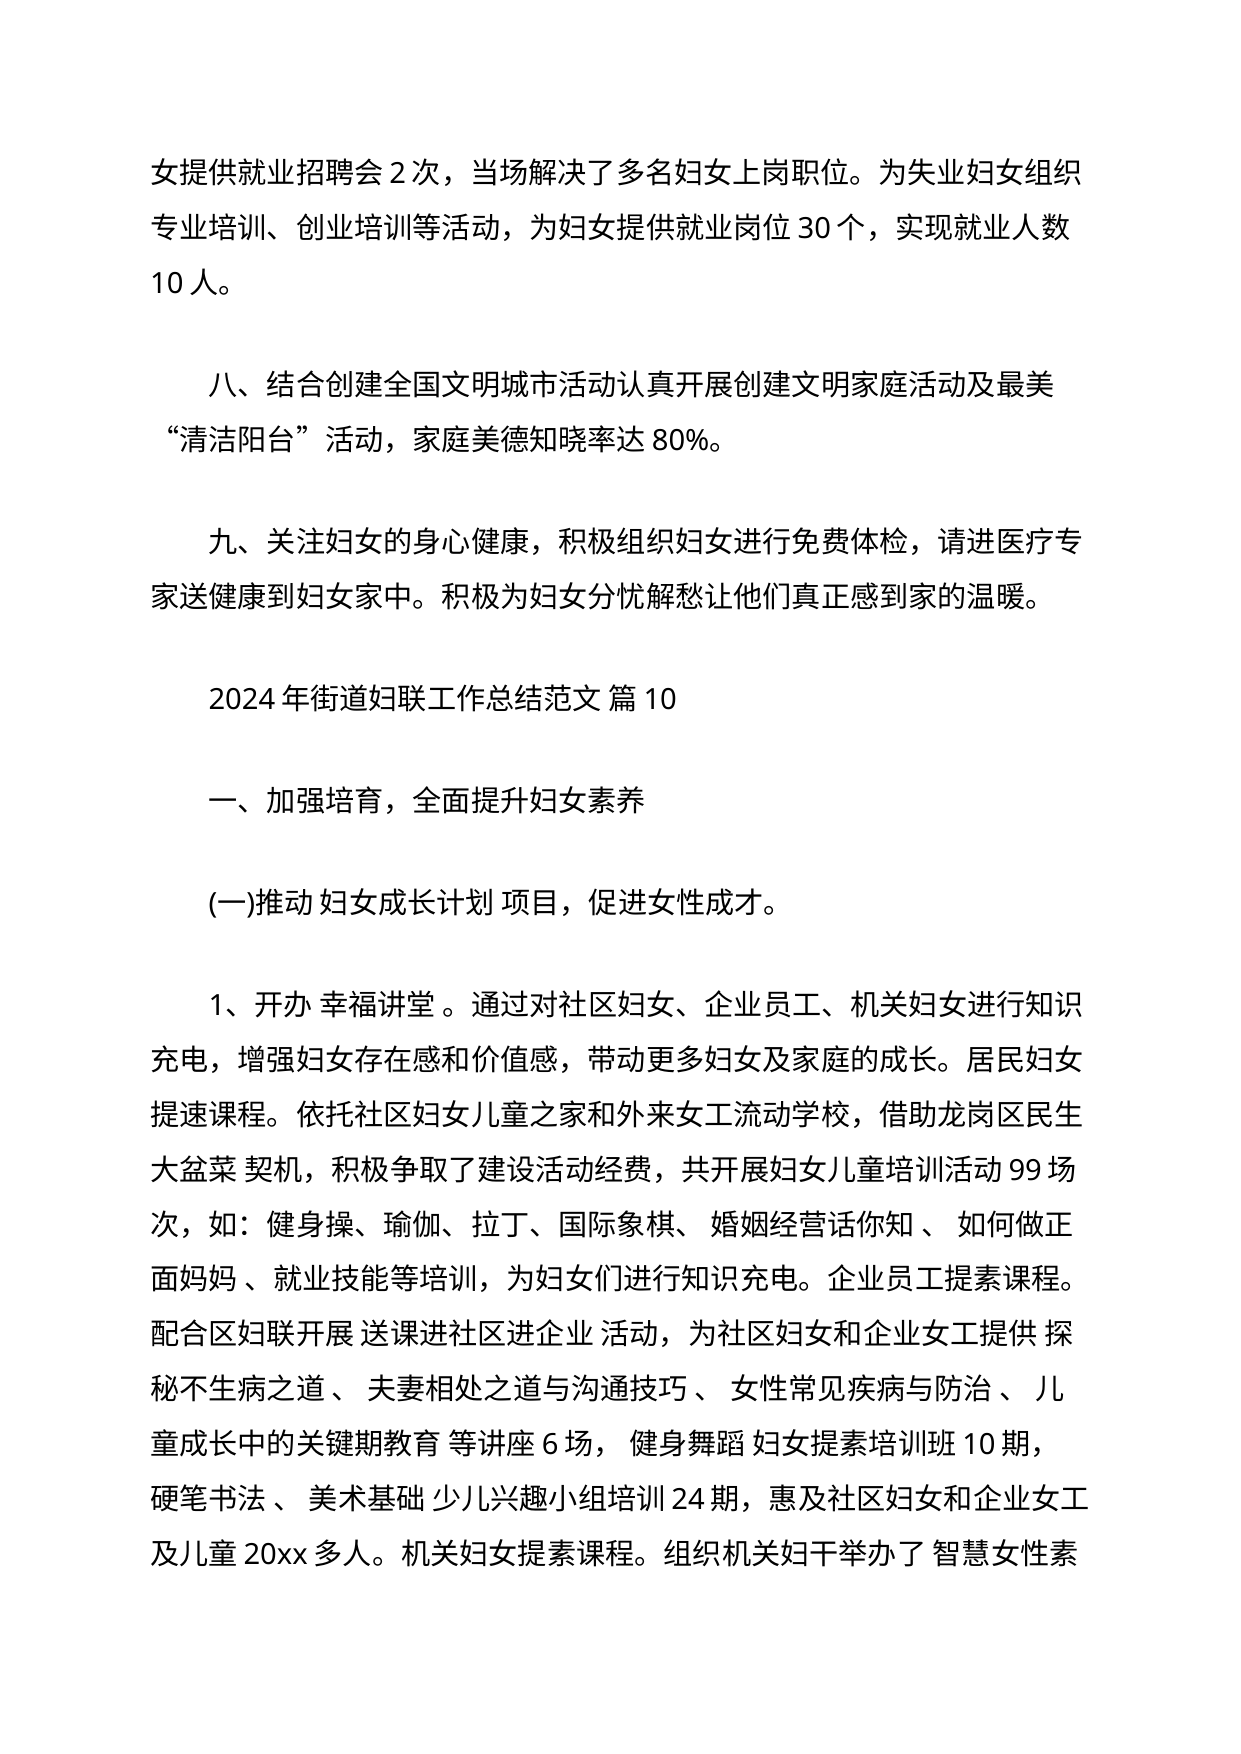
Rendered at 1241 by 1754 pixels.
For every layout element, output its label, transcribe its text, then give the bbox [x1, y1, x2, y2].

text 九、关注妇女的身心健康，积极组织妇女进行免费体检，请进医疗专家送健康到妇女家中。积极为妇女分忧解愁让他们真正感到家的温暖。 [150, 519, 1090, 616]
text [150, 150, 1090, 302]
text 2024年街道妇联工作总结范文 篇10 [150, 676, 1090, 718]
text (一)推动 妇女成长计划 项目，促进女性成才。 [150, 879, 1090, 922]
text 八、结合创建全国文明城市活动认真开展创建文明家庭活动及最美“清洁阳台”活动，家庭美德知晓率达80%。 [150, 362, 1090, 459]
text 一、加强培育，全面提升妇女素养 [150, 777, 1090, 820]
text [150, 981, 1090, 1573]
